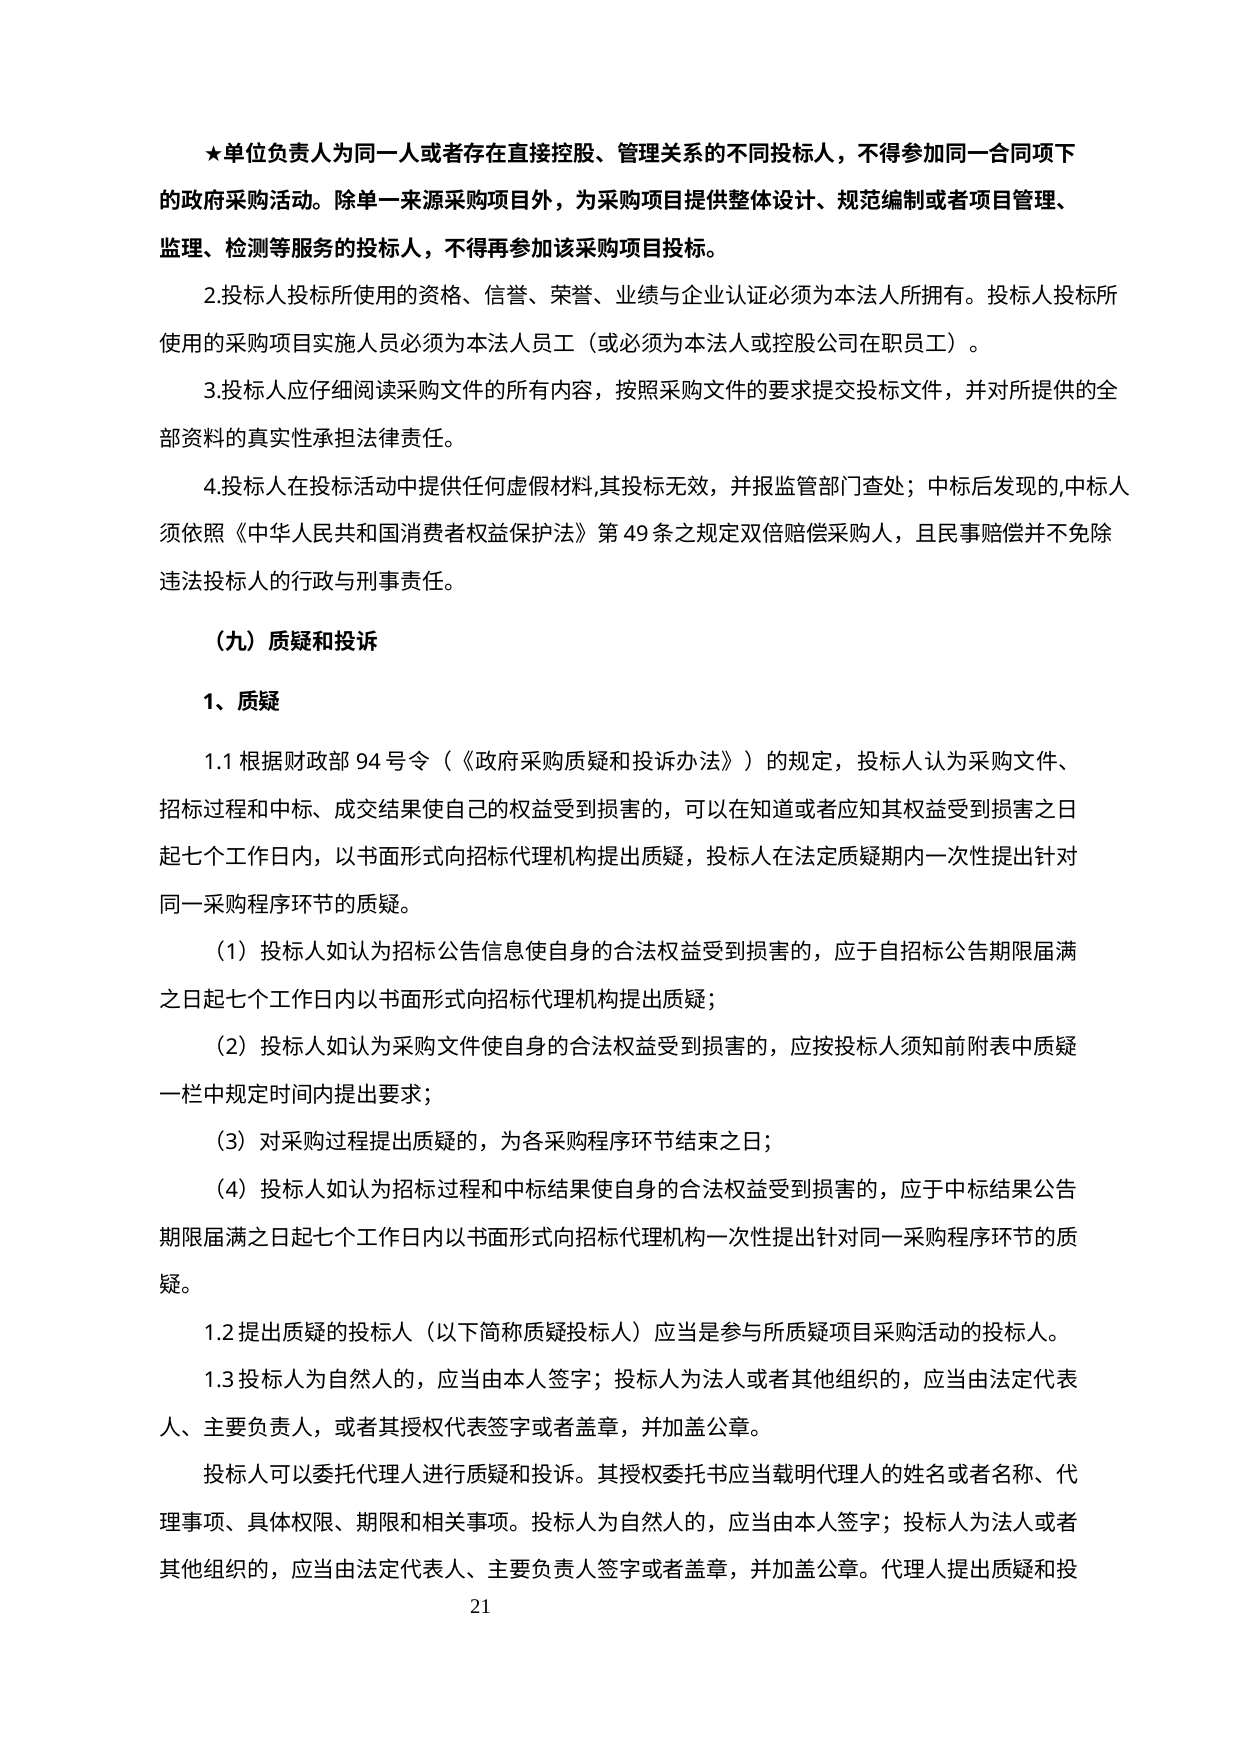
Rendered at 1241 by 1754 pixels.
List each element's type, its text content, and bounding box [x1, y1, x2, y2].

text 1.2提出质疑的投标人（以下简称质疑投标人）应当是参与所质疑项目采购活动的投标人。 [159, 1314, 1081, 1346]
text （4）投标人如认为招标过程和中标结果使自身的合法权益受到损害的，应于中标结果公告期限届满之日起七个工作日内以书面形式向招标代理机构一次性提出针对同一采购程序环节的质疑。 [159, 1172, 1081, 1299]
text 3.投标人应仔细阅读采购文件的所有内容，按照采购文件的要求提交投标文件，并对所提供的全部资料的真实性承担法律责任。 [159, 373, 1133, 453]
text 2.投标人投标所使用的资格、信誉、荣誉、业绩与企业认证必须为本法人所拥有。投标人投标所使用的采购项目实施人员必须为本法人员工（或必须为本法人或控股公司在职员工）。 [159, 278, 1133, 358]
text ★单位负责人为同一人或者存在直接控股、管理关系的不同投标人，不得参加同一合同项下的政府采购活动。除单一来源采购项目外，为采购项目提供整体设计、规范编制或者项目管理、监理、检测等服务的投标人，不得再参加该采购项目投标。 [159, 136, 1081, 263]
text 1.3投标人为自然人的，应当由本人签字；投标人为法人或者其他组织的，应当由法定代表人、主要负责人，或者其授权代表签字或者盖章，并加盖公章。 [159, 1362, 1081, 1441]
text （九）质疑和投诉 [203, 624, 1081, 656]
text （2）投标人如认为采购文件使自身的合法权益受到损害的，应按投标人须知前附表中质疑一栏中规定时间内提出要求； [159, 1029, 1081, 1108]
text （1）投标人如认为招标公告信息使自身的合法权益受到损害的，应于自招标公告期限届满之日起七个工作日内以书面形式向招标代理机构提出质疑； [159, 934, 1081, 1013]
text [159, 1457, 1081, 1584]
text 4.投标人在投标活动中提供任何虚假材料,其投标无效，并报监管部门查处；中标后发现的,中标人须依照《中华人民共和国消费者权益保护法》第49条之规定双倍赔偿采购人，且民事赔偿并不免除违法投标人的行政与刑事责任。 [159, 469, 1133, 596]
text 1、质疑 [159, 684, 1081, 716]
text （3）对采购过程提出质疑的，为各采购程序环节结束之日； [159, 1124, 1081, 1156]
text 1.1根据财政部94号令（《政府采购质疑和投诉办法》）的规定，投标人认为采购文件、招标过程和中标、成交结果使自己的权益受到损害的，可以在知道或者应知其权益受到损害之日起七个工作日内，以书面形式向招标代理机构提出质疑，投标人在法定质疑期内一次性提出针对同一采购程序环节的质疑。 [159, 744, 1081, 918]
